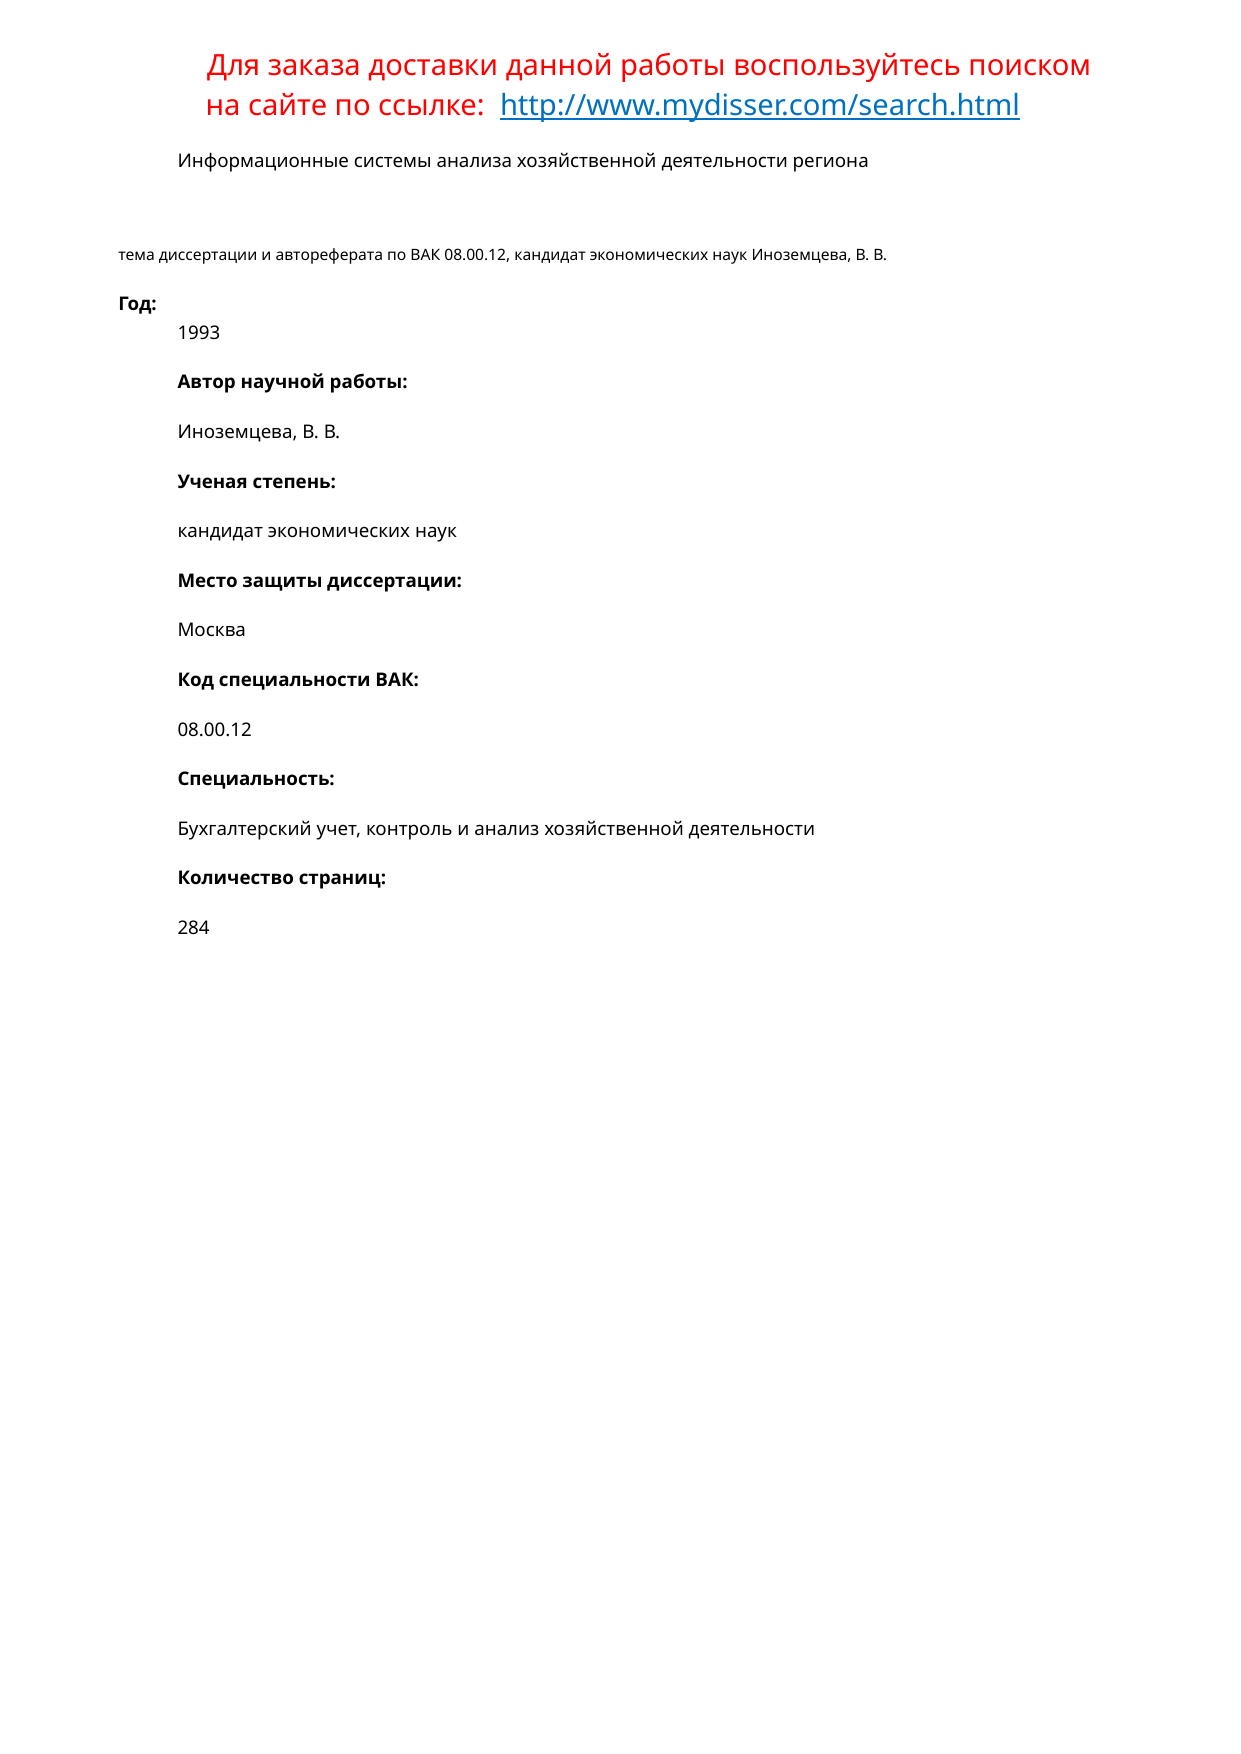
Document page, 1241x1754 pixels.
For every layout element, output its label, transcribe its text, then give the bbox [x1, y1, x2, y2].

text Москва [118, 613, 1107, 642]
text Код cпециальности ВАК: [118, 663, 1107, 692]
text Количество cтраниц: [118, 861, 1107, 890]
text 08.00.12 [118, 713, 1107, 741]
text 1993 [118, 316, 1107, 345]
text кандидат экономических наук [118, 514, 1107, 543]
text Место защиты диссертации: [118, 564, 1107, 593]
text Автор научной работы: [118, 366, 1107, 394]
text Бухгалтерский учет, контроль и анализ хозяйственной деятельности [118, 812, 1107, 841]
text Специальность: [118, 762, 1107, 791]
text 284 [118, 911, 1107, 940]
text тема диссертации и автореферата по ВАК 08.00.12, кандидат экономических наук Иноземцева, В. В. Год: [118, 244, 1107, 316]
text Иноземцева, В. В. [118, 415, 1107, 444]
text Информационные системы анализа хозяйственной деятельности региона [118, 144, 1107, 173]
text Ученая cтепень: [118, 465, 1107, 493]
